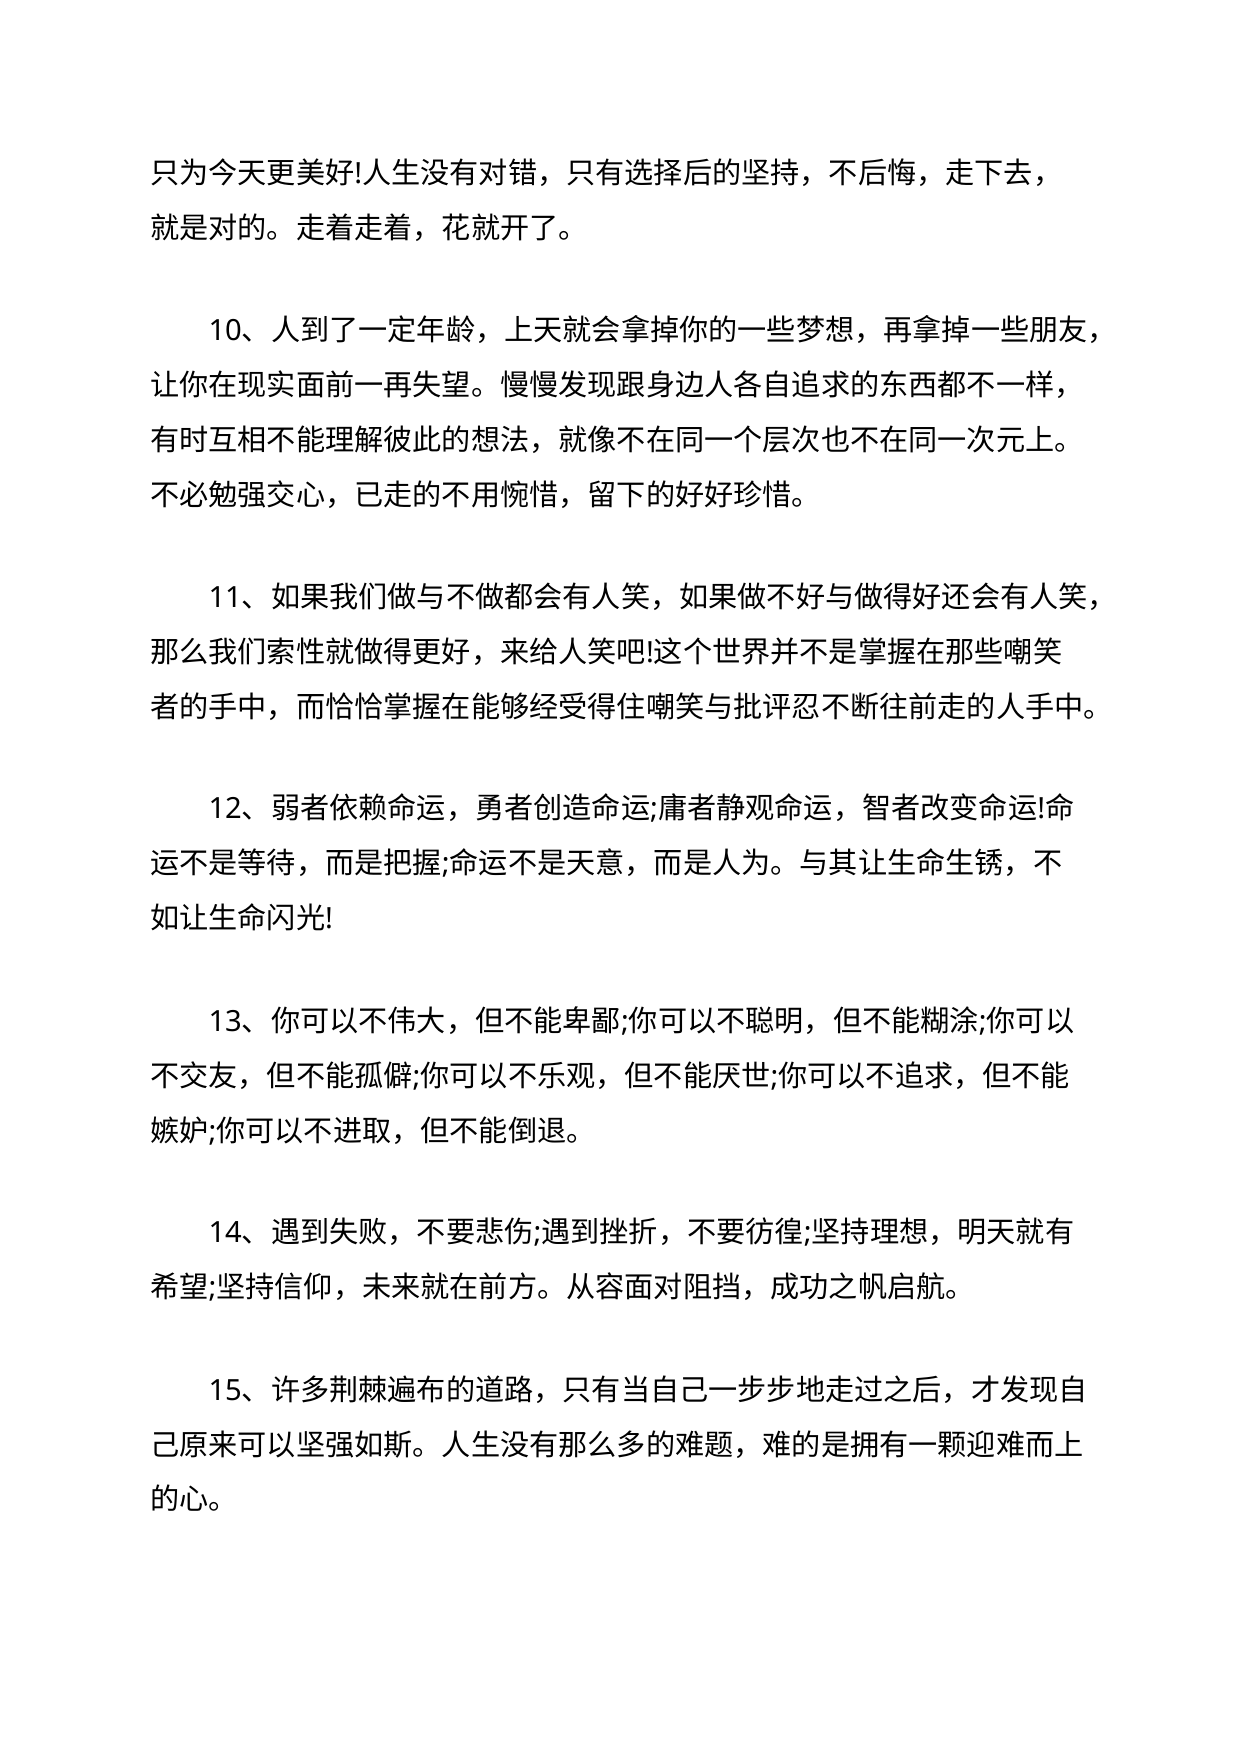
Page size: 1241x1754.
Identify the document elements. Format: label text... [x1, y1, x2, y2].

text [150, 150, 1090, 247]
text 15、许多荆棘遍布的道路，只有当自己一步步地走过之后，才发现自己原来可以坚强如斯。人生没有那么多的难题，难的是拥有一颗迎难而上的心。 [150, 1366, 1090, 1518]
text 10、人到了一定年龄，上天就会拿掉你的一些梦想，再拿掉一些朋友，让你在现实面前一再失望。慢慢发现跟身边人各自追求的东西都不一样，有时互相不能理解彼此的想法，就像不在同一个层次也不在同一次元上。不必勉强交心，已走的不用惋惜，留下的好好珍惜。 [150, 307, 1090, 514]
text 11、如果我们做与不做都会有人笑，如果做不好与做得好还会有人笑，那么我们索性就做得更好，来给人笑吧!这个世界并不是掌握在那些嘲笑者的手中，而恰恰掌握在能够经受得住嘲笑与批评忍不断往前走的人手中。 [150, 573, 1090, 726]
text 12、弱者依赖命运，勇者创造命运;庸者静观命运，智者改变命运!命运不是等待，而是把握;命运不是天意，而是人为。与其让生命生锈，不如让生命闪光! [150, 785, 1090, 937]
text 13、你可以不伟大，但不能卑鄙;你可以不聪明，但不能糊涂;你可以不交友，但不能孤僻;你可以不乐观，但不能厌世;你可以不追求，但不能嫉妒;你可以不进取，但不能倒退。 [150, 997, 1090, 1149]
text 14、遇到失败，不要悲伤;遇到挫折，不要彷徨;坚持理想，明天就有希望;坚持信仰，未来就在前方。从容面对阻挡，成功之帆启航。 [150, 1209, 1090, 1306]
